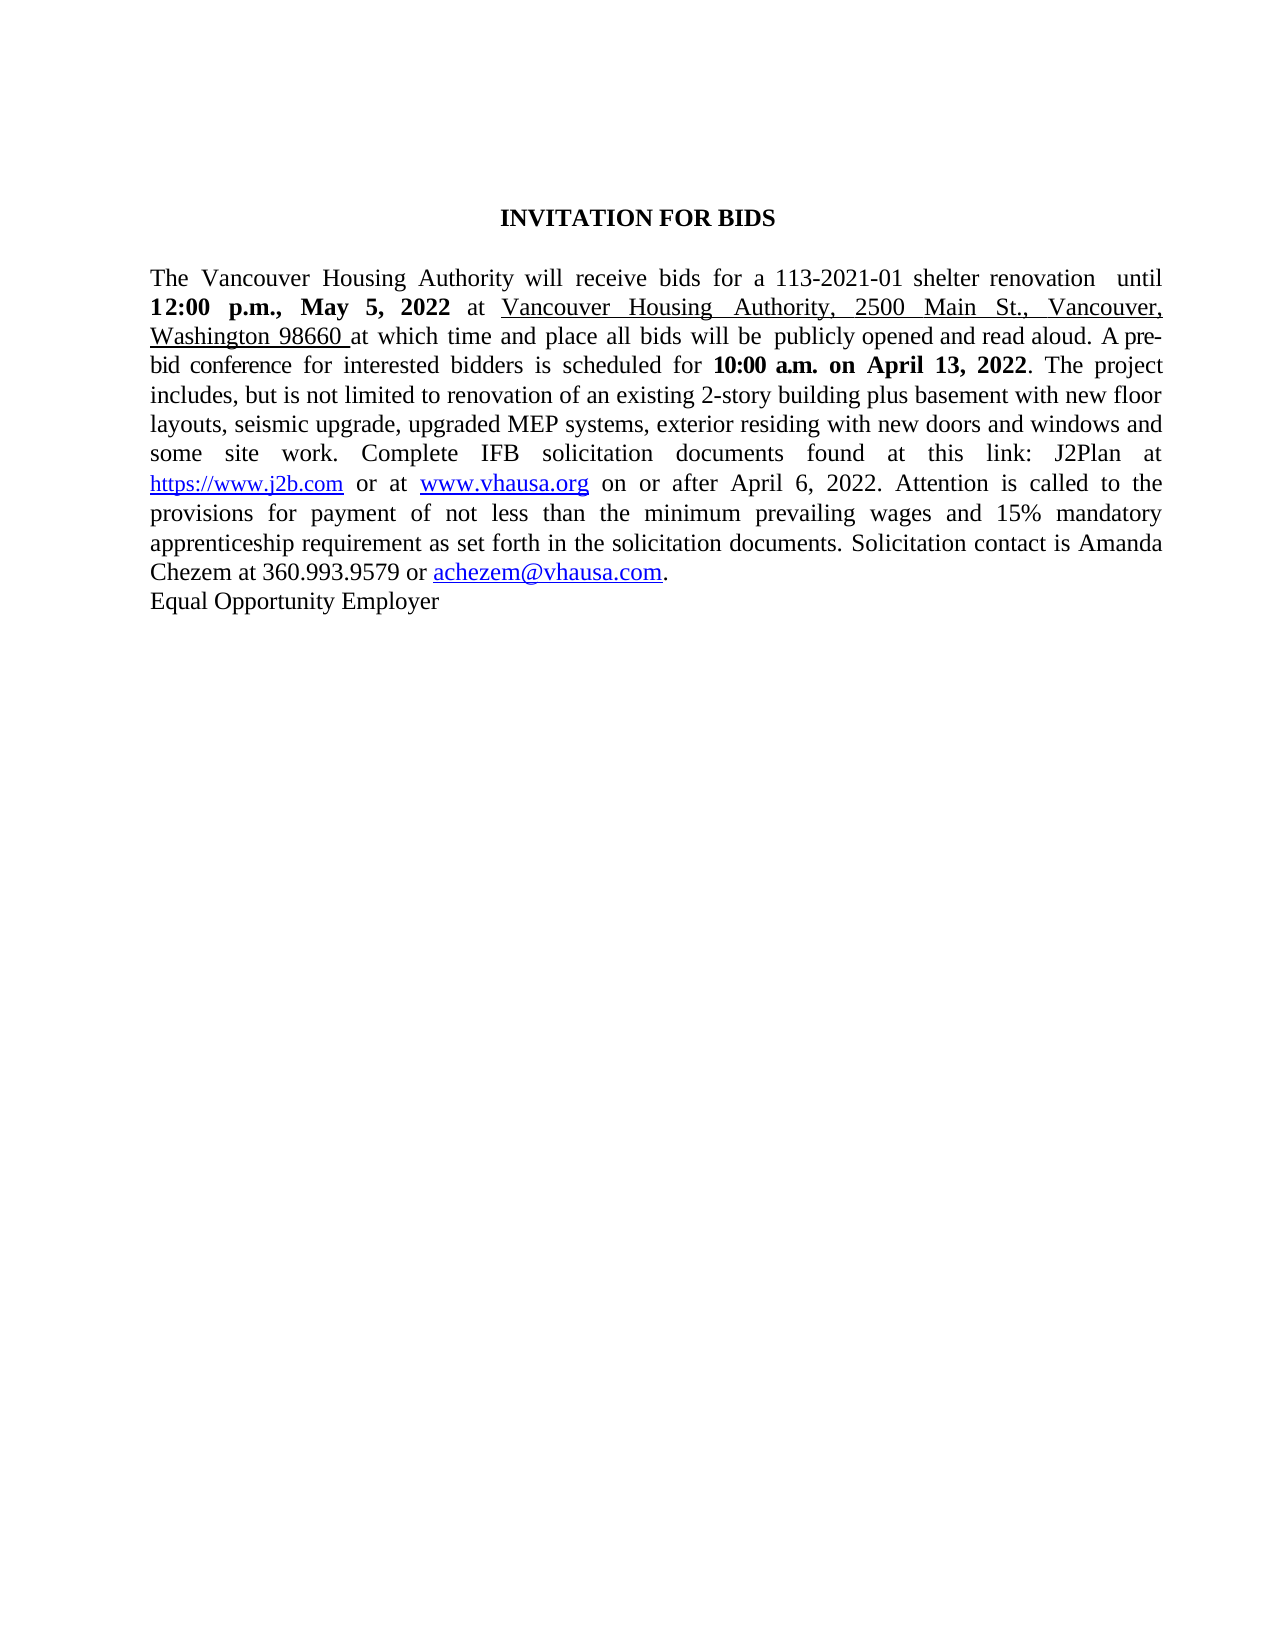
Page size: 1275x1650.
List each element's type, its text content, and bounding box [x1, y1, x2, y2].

text Equal Opportunity Employer [137, 586, 1156, 615]
text The Vancouver Housing Authority will receive bids for a 113-2021-01 shelter renovation until 12:00 p.m., May 5, 2022 at Vancouver Housing Authority, 2500 Main St., Vancouver, Washington 98660 at which time and place all bids will be publicly opened and read aloud. A pre-bid conference for interested bidders is scheduled for 10:00 a.m. on April 13, 2022. The project includes, but is not limited to renovation of an existing 2-story building plus basement with new floor layouts, seismic upgrade, upgraded MEP systems, exterior residing with new doors and windows and some site work. Complete IFB solicitation documents found at this link: J2Plan at https://www.j2b.com or at www.vhausa.org on or after April 6, 2022. Attention is called to the provisions for payment of not less than the minimum prevailing wages and 15% mandatory apprenticeship requirement as set forth in the solicitation documents. Solicitation contact is Amanda Chezem at 360.993.9579 or achezem@vhausa.com. [150, 263, 1163, 586]
text INVITATION FOR BIDS [137, 203, 1138, 232]
